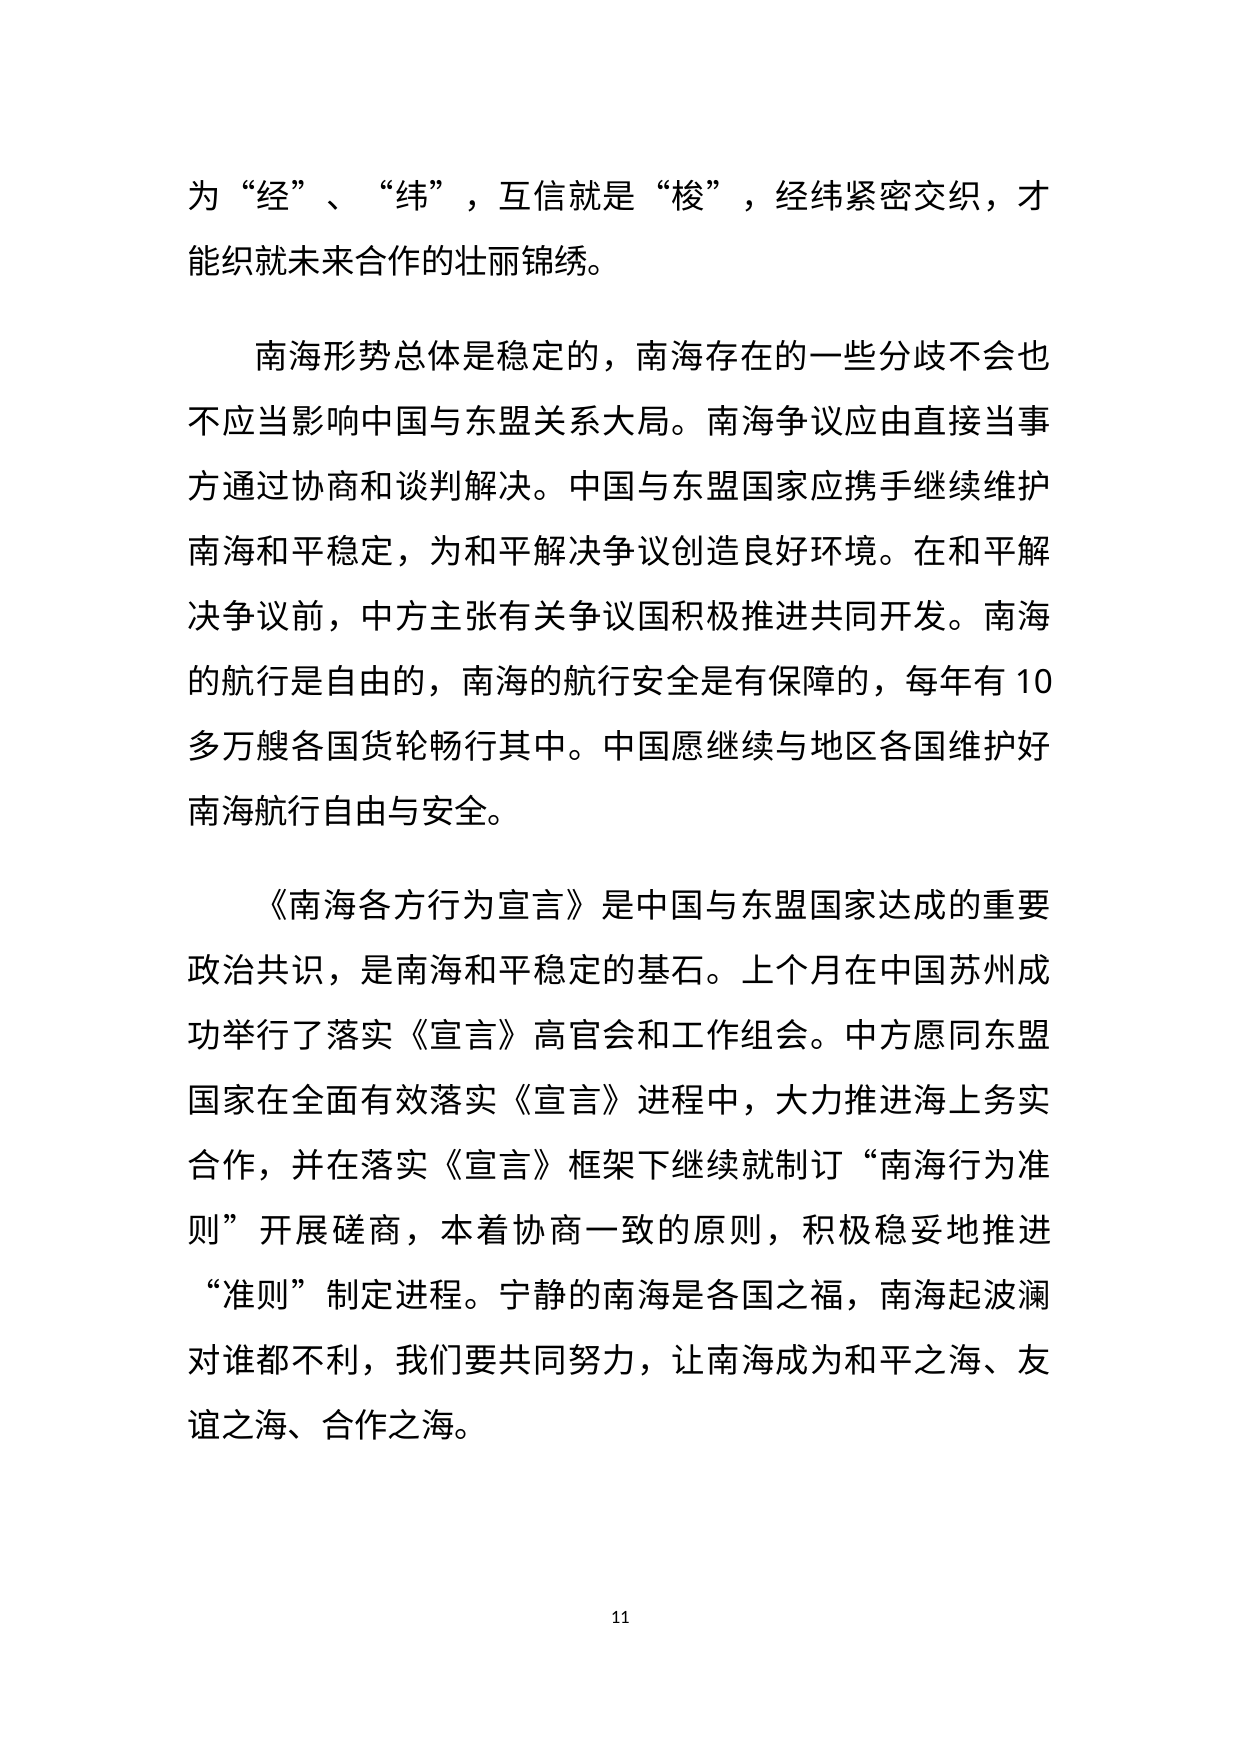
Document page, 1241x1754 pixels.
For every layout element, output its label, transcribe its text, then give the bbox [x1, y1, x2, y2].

text 南海形势总体是稳定的，南海存在的一些分歧不会也不应当影响中国与东盟关系大局。南海争议应由直接当事方通过协商和谈判解决。中国与东盟国家应携手继续维护南海和平稳定，为和平解决争议创造良好环境。在和平解决争议前，中方主张有关争议国积极推进共同开发。南海的航行是自由的，南海的航行安全是有保障的，每年有10多万艘各国货轮畅行其中。中国愿继续与地区各国维护好南海航行自由与安全。 [187, 321, 1053, 841]
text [187, 162, 1053, 292]
text 《南海各方行为宣言》是中国与东盟国家达成的重要政治共识，是南海和平稳定的基石。上个月在中国苏州成功举行了落实《宣言》高官会和工作组会。中方愿同东盟国家在全面有效落实《宣言》进程中，大力推进海上务实合作，并在落实《宣言》框架下继续就制订“南海行为准则”开展磋商，本着协商一致的原则，积极稳妥地推进“准则”制定进程。宁静的南海是各国之福，南海起波澜对谁都不利，我们要共同努力，让南海成为和平之海、友谊之海、合作之海。 [187, 870, 1053, 1455]
